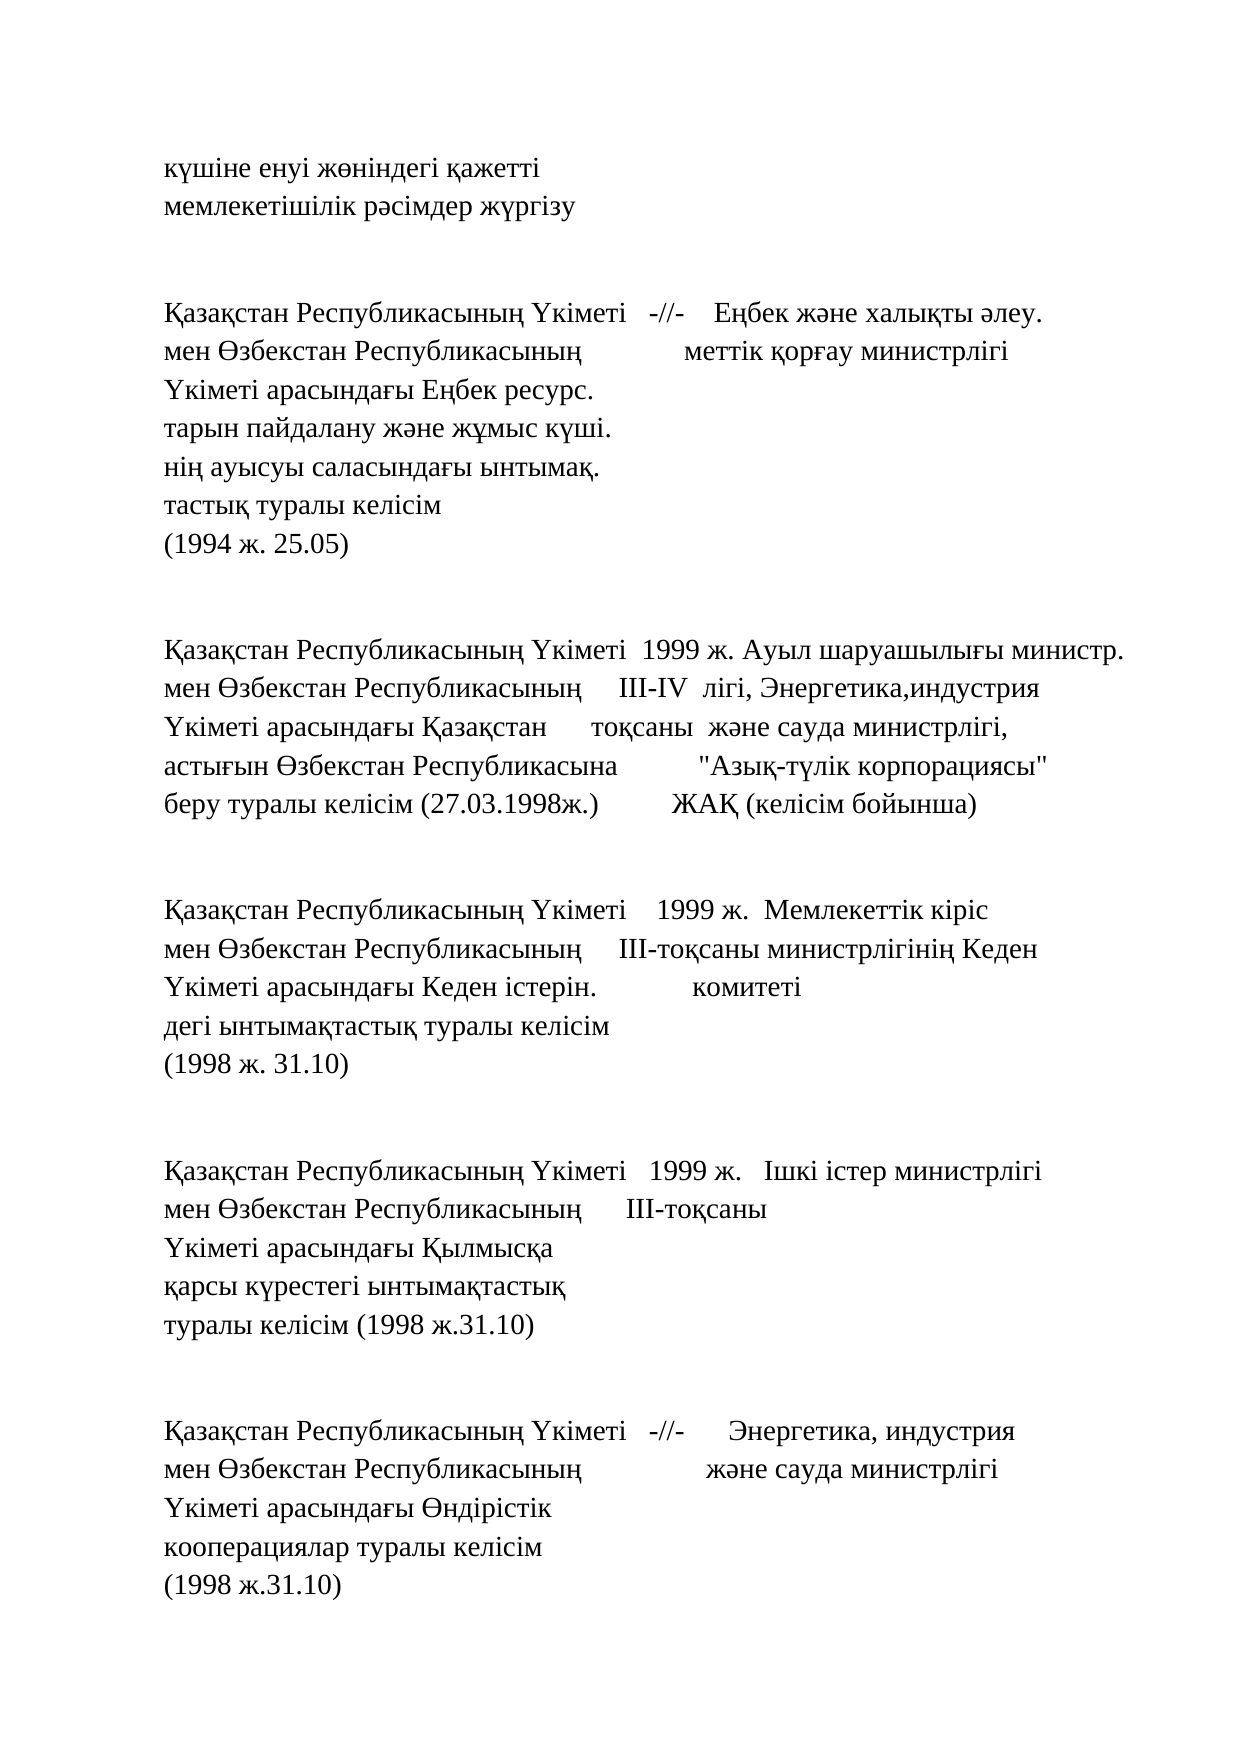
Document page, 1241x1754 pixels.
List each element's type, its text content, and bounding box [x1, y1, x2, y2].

text мен Өзбекстан Республикасының ІІІ-IV лігі, Энергетика,индустрия [112, 671, 1128, 704]
text мен Өзбекстан Республикасының ІІІ-тоқсаны [112, 1191, 1128, 1225]
text тарын пайдалану және жұмыс күші. [112, 410, 1128, 444]
text Үкіметі арасындағы Еңбек ресурс. [112, 372, 1128, 405]
text (1998 ж. 31.10) [112, 1047, 1128, 1080]
text Қазақстан Республикасының Үкіметі -//- Энергетика, индустрия [112, 1413, 1128, 1447]
text Қазақстан Республикасының Үкіметі -//- Еңбек және халықты әлеу. [112, 295, 1128, 328]
text астығын Өзбекстан Республикасына "Азық-түлік корпорациясы" [112, 748, 1128, 781]
text туралы келісім (1998 ж.31.10) [112, 1307, 1128, 1340]
text беру туралы келісім (27.03.1998ж.) ЖАҚ (келісім бойынша) [112, 786, 1128, 820]
text Үкіметі арасындағы Қазақстан тоқсаны және сауда министрлігі, [112, 709, 1128, 743]
text тастық туралы келісім [112, 487, 1128, 521]
text Қазақстан Республикасының Үкіметі 1999 ж. Мемлекеттік кіріс [112, 892, 1128, 926]
text Қазақстан Республикасының Үкіметі 1999 ж. Ауыл шаруашылығы министр. [112, 632, 1128, 666]
text Үкіметі арасындағы Қылмысқа [112, 1230, 1128, 1263]
text кооперациялар туралы келісім [112, 1529, 1128, 1562]
text Үкіметі арасындағы Кеден істерін. комитеті [112, 969, 1128, 1003]
text дегі ынтымақтастық туралы келісім [112, 1008, 1128, 1042]
text нің ауысуы саласындағы ынтымақ. [112, 449, 1128, 482]
text (1998 ж.31.10) [112, 1567, 1128, 1601]
text мемлекетішілік рәсімдер жүргізу [112, 188, 1128, 222]
text Қазақстан Республикасының Үкіметі 1999 ж. Ішкі істер министрлігі [112, 1153, 1128, 1186]
text мен Өзбекстан Республикасының және сауда министрлігі [112, 1452, 1128, 1485]
text қарсы күрестегі ынтымақтастық [112, 1268, 1128, 1302]
text (1994 ж. 25.05) [112, 526, 1128, 559]
text күшіне енуі жөніндегі қажетті [112, 150, 1128, 183]
text мен Өзбекстан Республикасының ІІІ-тоқсаны министрлігінің Кеден [112, 931, 1128, 964]
text мен Өзбекстан Республикасының меттік қорғау министрлігі [112, 333, 1128, 367]
text Үкіметі арасындағы Өндірістік [112, 1490, 1128, 1524]
